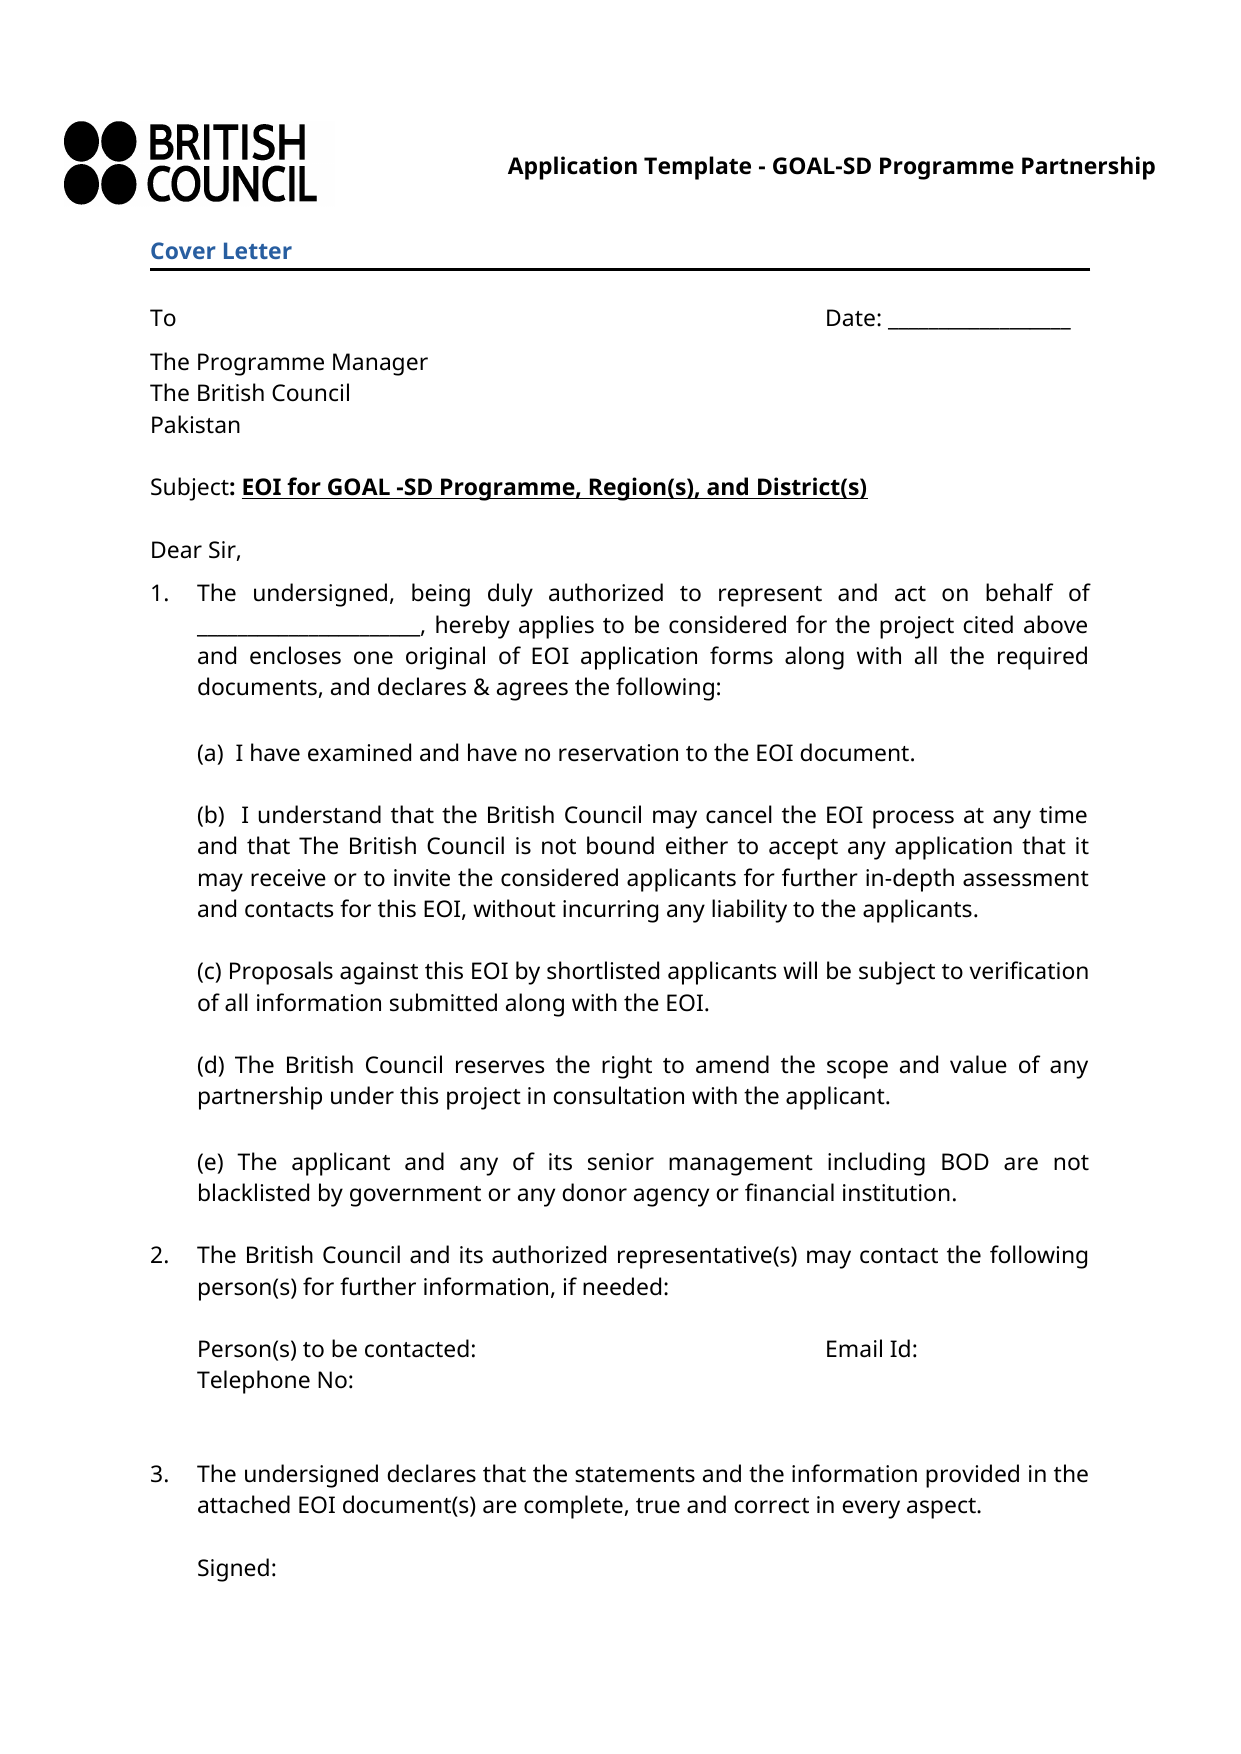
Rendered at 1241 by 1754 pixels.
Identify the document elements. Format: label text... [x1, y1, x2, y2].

text (a) I have examined and have no reservation to the EOI document. [197, 736, 1090, 768]
text The British Council [150, 377, 1090, 409]
text The Programme Manager [150, 346, 1090, 377]
text Pakistan [150, 409, 1090, 440]
text Person(s) to be contacted: Email Id: Telephone No: [197, 1333, 1090, 1396]
text To Date: __________________ [150, 302, 1090, 334]
picture [63, 121, 336, 207]
text Subject: EOI for GOAL -SD Programme, Region(s), and District(s) [150, 471, 1090, 502]
list The British Council and its authorized representative(s) may contact the following person(s) for further information, if needed: [150, 1239, 1090, 1302]
text (b) I understand that the British Council may cancel the EOI process at any time and that The British Council is not bound either to accept any application that it may receive or to invite the considered applicants for further in-depth assessment and contacts for this EOI, without incurring any liability to the applicants. [197, 799, 1090, 924]
list The undersigned declares that the statements and the information provided in the attached EOI document(s) are complete, true and correct in every aspect. [150, 1458, 1090, 1521]
text (e) The applicant and any of its senior management including BOD are not blacklisted by government or any donor agency or financial institution. [197, 1146, 1090, 1208]
text (c) Proposals against this EOI by shortlisted applicants will be subject to verification of all information submitted along with the EOI. [197, 955, 1090, 1018]
text Dear Sir, [150, 534, 1090, 565]
text (d) The British Council reserves the right to amend the scope and value of any partnership under this project in consultation with the applicant. [197, 1049, 1090, 1111]
text Application Template - GOAL-SD Programme Partnership [336, 150, 1156, 181]
text Signed: [197, 1552, 1090, 1583]
list The undersigned, being duly authorized to represent and act on behalf of ______________________, hereby applies to be considered for the project cited above and encloses one original of EOI application forms along with all the required documents, and declares & agrees the following: [150, 577, 1090, 702]
text Cover Letter [150, 235, 1090, 268]
